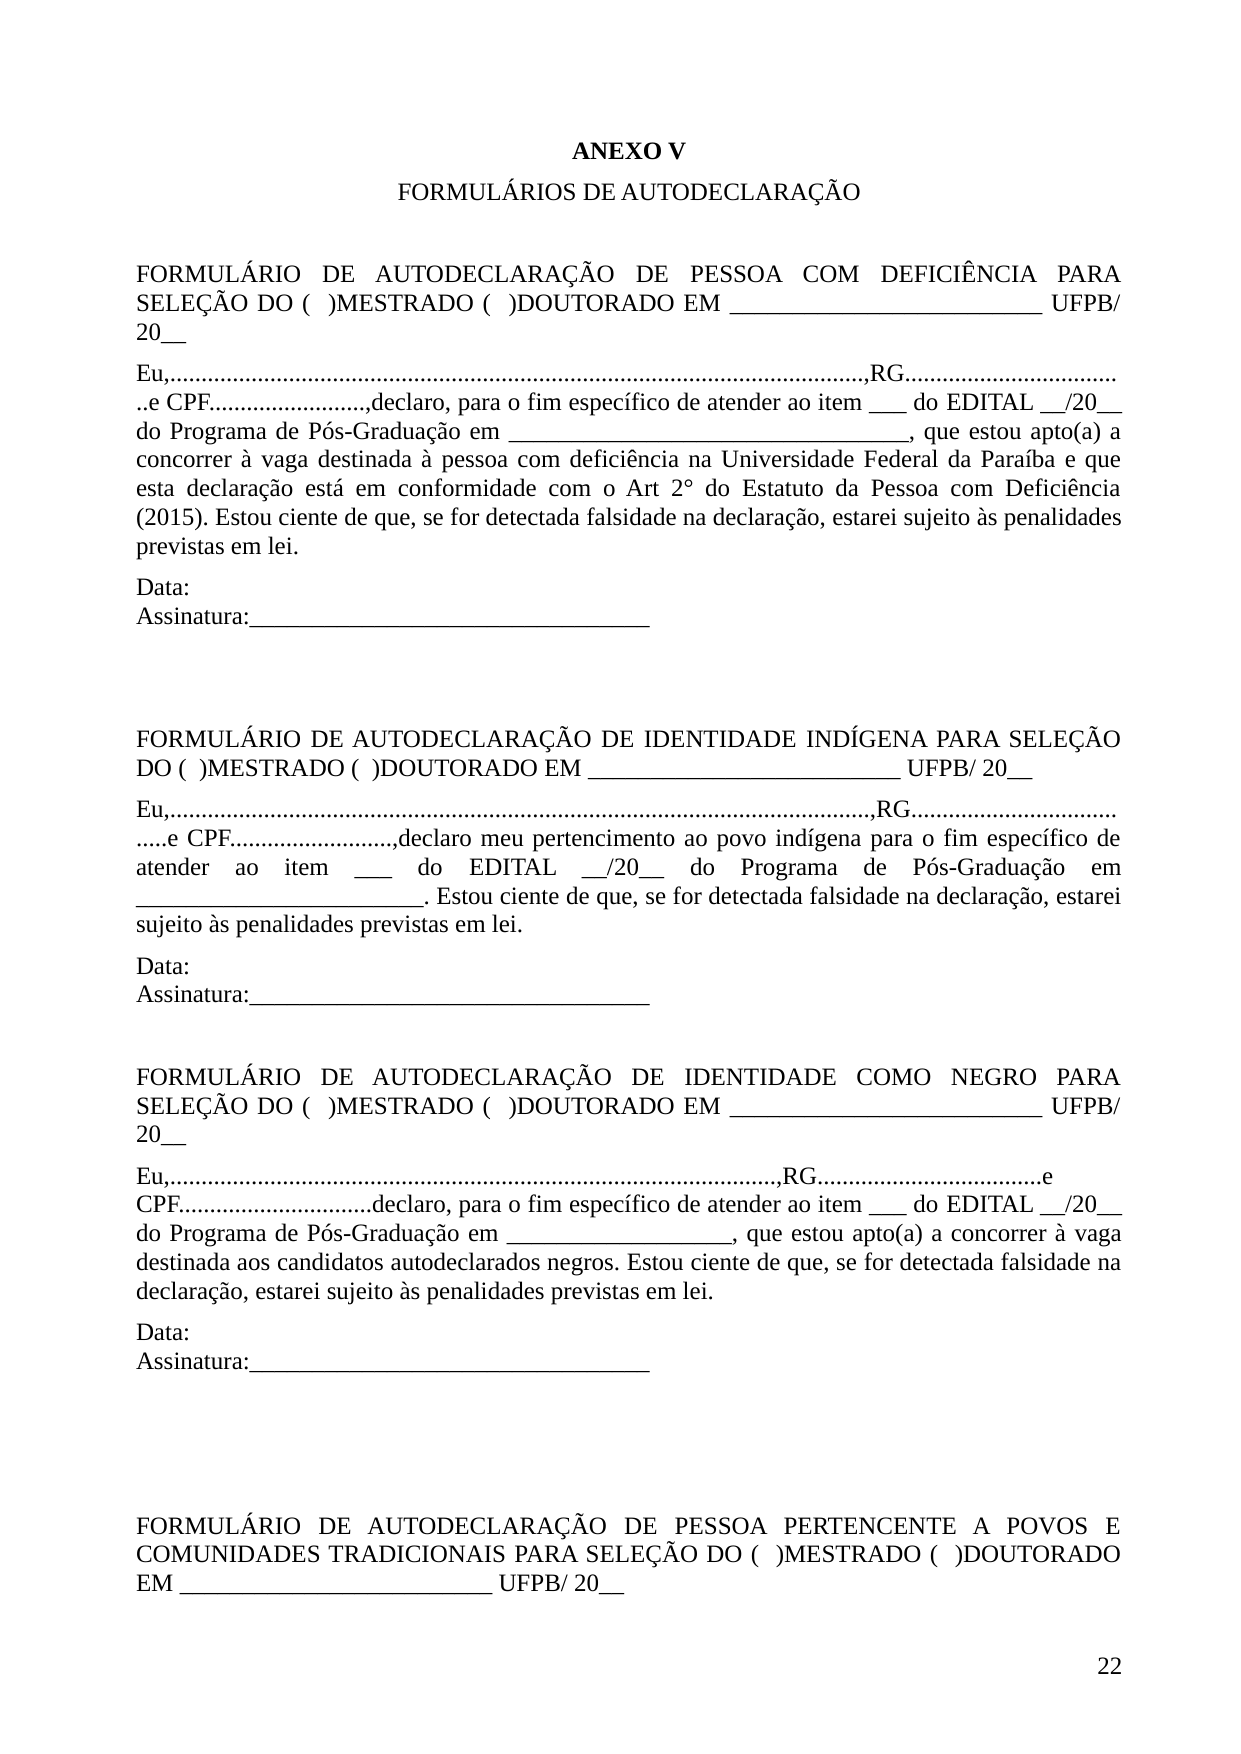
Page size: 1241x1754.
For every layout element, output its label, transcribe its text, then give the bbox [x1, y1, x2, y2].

text Eu,................................................................................................................,RG......................................e CPF..........................,declaro meu pertencimento ao povo indígena para o fim específico de atender ao item ___ do EDITAL __/20__ do Programa de Pós-Graduação em _______________________. Estou ciente de que, se for detectada falsidade na declaração, estarei sujeito às penalidades previstas em lei. [136, 794, 1122, 938]
text FORMULÁRIO DE AUTODECLARAÇÃO DE IDENTIDADE COMO NEGRO PARA SELEÇÃO DO ( )MESTRADO ( )DOUTORADO EM _________________________ UFPB/ 20__ [136, 1062, 1122, 1148]
text ANEXO V [136, 136, 1122, 164]
text Eu,.................................................................................................,RG....................................e CPF...............................declaro, para o fim específico de atender ao item ___ do EDITAL __/20__ do Programa de Pós-Graduação em __________________, que estou apto(a) a concorrer à vaga destinada aos candidatos autodeclarados negros. Estou ciente de que, se for detectada falsidade na declaração, estarei sujeito às penalidades previstas em lei. [136, 1161, 1122, 1304]
text Eu,...............................................................................................................,RG....................................e CPF.........................,declaro, para o fim específico de atender ao item ___ do EDITAL __/20__ do Programa de Pós-Graduação em ________________________________, que estou apto(a) a concorrer à vaga destinada à pessoa com deficiência na Universidade Federal da Paraíba e que esta declaração está em conformidade com o Art 2° do Estatuto da Pessoa com Deficiência (2015). Estou ciente de que, se for detectada falsidade na declaração, estarei sujeito às penalidades previstas em lei. [136, 358, 1122, 559]
text FORMULÁRIO DE AUTODECLARAÇÃO DE PESSOA PERTENCENTE A POVOS E COMUNIDADES TRADICIONAIS PARA SELEÇÃO DO ( )MESTRADO ( )DOUTORADO EM _________________________ UFPB/ 20__ [136, 1511, 1122, 1597]
text Data: Assinatura:________________________________ [136, 1317, 1122, 1374]
text FORMULÁRIOS DE AUTODECLARAÇÃO [136, 177, 1122, 206]
text FORMULÁRIO DE AUTODECLARAÇÃO DE PESSOA COM DEFICIÊNCIA PARA SELEÇÃO DO ( )MESTRADO ( )DOUTORADO EM _________________________ UFPB/ 20__ [136, 259, 1122, 346]
text FORMULÁRIO DE AUTODECLARAÇÃO DE IDENTIDADE INDÍGENA PARA SELEÇÃO DO ( )MESTRADO ( )DOUTORADO EM _________________________ UFPB/ 20__ [136, 724, 1122, 782]
text Data: Assinatura:________________________________ [136, 572, 1122, 629]
text Data: Assinatura:________________________________ [136, 951, 1122, 1008]
